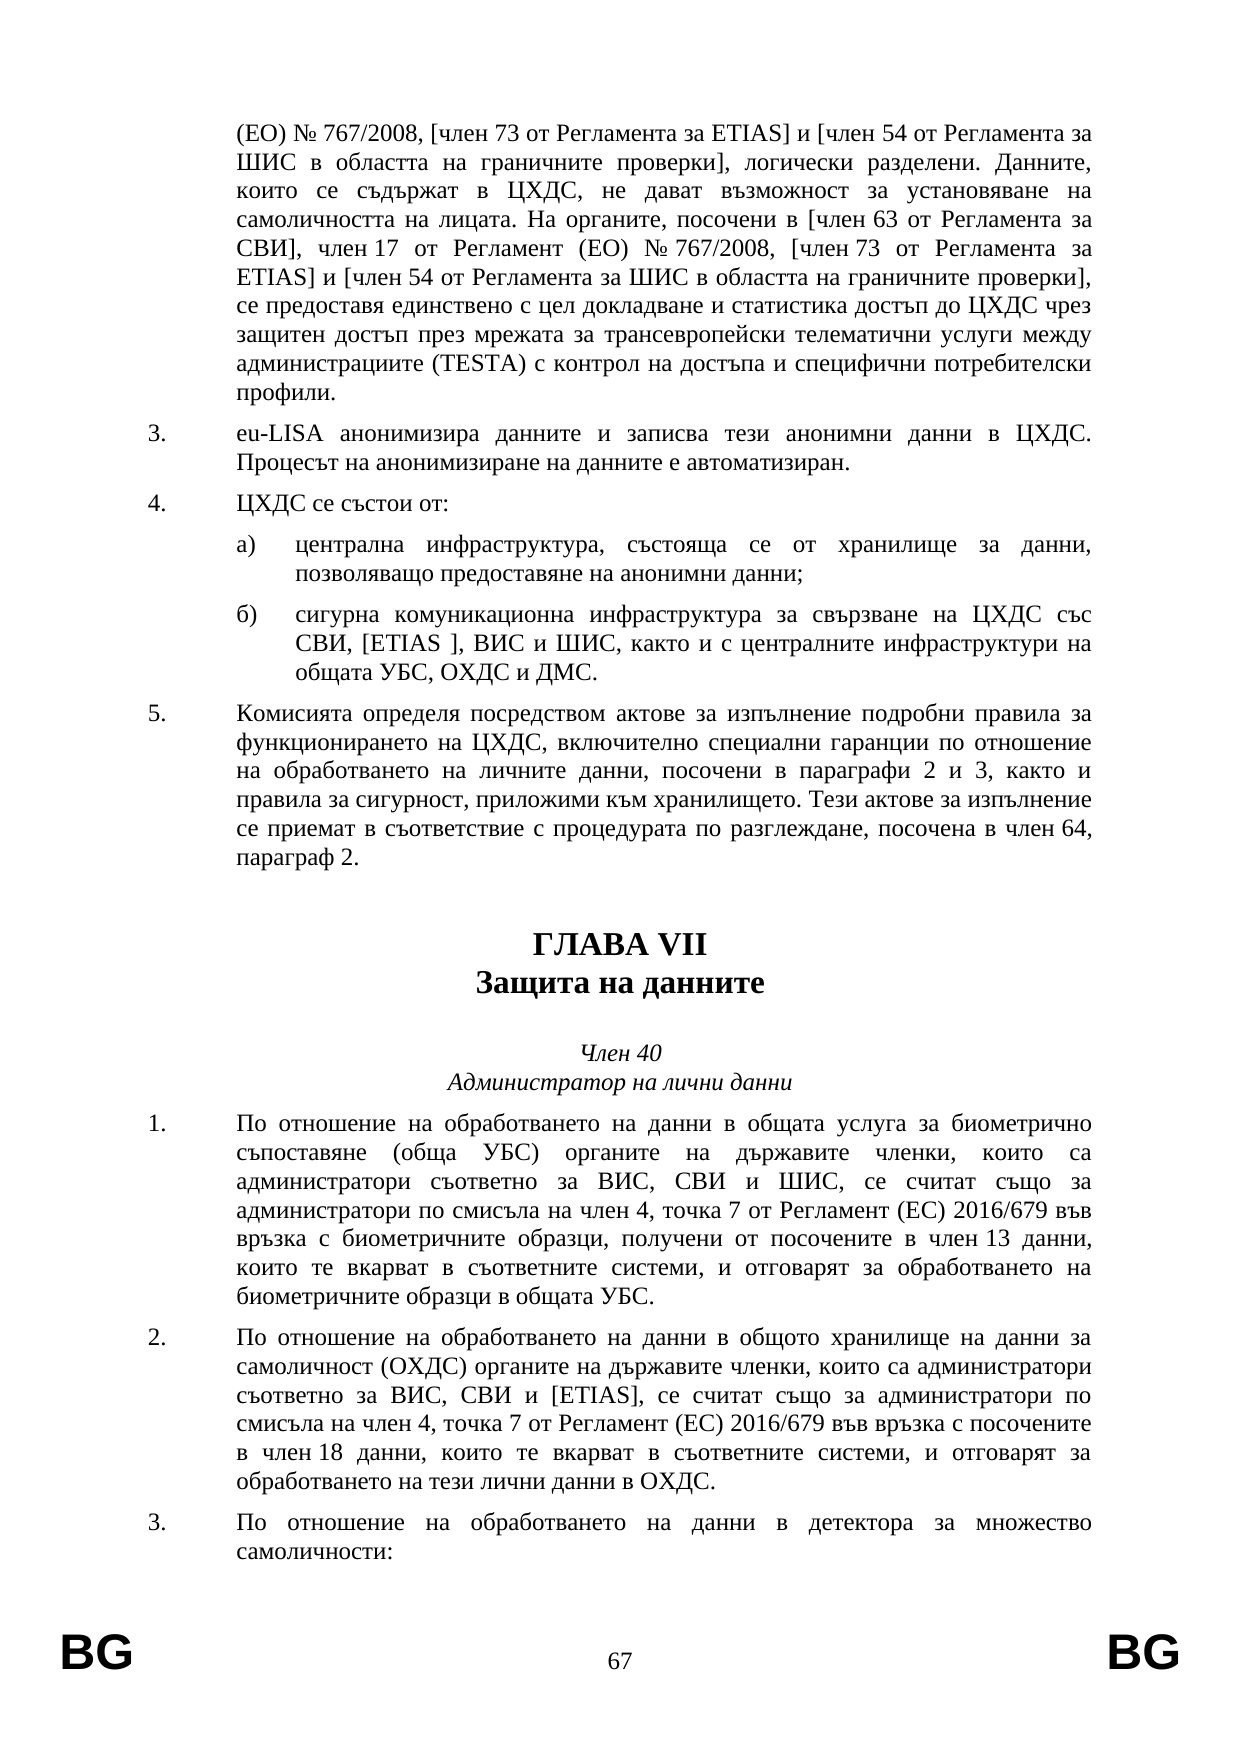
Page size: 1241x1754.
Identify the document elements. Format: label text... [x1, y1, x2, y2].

text б) сигурна комуникационна инфраструктура за свързване на ЦХДС със СВИ, [ETIAS ], ВИС и ШИС, както и с централните инфраструктури на общата УБС, ОХДС и ДМС. [236, 599, 1093, 686]
text Член 40 Администратор на лични данни [148, 1038, 1093, 1096]
text 3. eu-LISA анонимизира данните и записва тези анонимни данни в ЦХДС. Процесът на анонимизиране на данните е автоматизиран. [148, 418, 1093, 476]
text 5. Комисията определя посредством актове за изпълнение подробни правила за функционирането на ЦХДС, включително специални гаранции по отношение на обработването на личните данни, посочени в параграфи 2 и 3, както и правила за сигурност, приложими към хранилището. Тези актове за изпълнение се приемат в съответствие с процедурата по разглеждане, посочена в член 64, параграф 2. [148, 698, 1093, 871]
text 1. По отношение на обработването на данни в общата услуга за биометрично съпоставяне (обща УБС) органите на държавите членки, които са администратори съответно за ВИС, СВИ и ШИС, се считат също за администратори по смисъла на член 4, точка 7 от Регламент (ЕС) 2016/679 във връзка с биометричните образци, получени от посочените в член 13 данни, които те вкарват в съответните системи, и отговарят за обработването на биометричните образци в общата УБС. [148, 1108, 1093, 1310]
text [148, 118, 1093, 406]
title ГЛАВА VII Защита на данните [148, 924, 1093, 1001]
text 3. По отношение на обработването на данни в детектора за множество самоличности: [148, 1507, 1093, 1565]
text 4. ЦХДС се състои от: [148, 488, 1093, 517]
text а) централна инфраструктура, състояща се от хранилище за данни, позволяващо предоставяне на анонимни данни; [236, 529, 1093, 587]
text 2. По отношение на обработването на данни в общото хранилище на данни за самоличност (ОХДС) органите на държавите членки, които са администратори съответно за ВИС, СВИ и [ETIAS], се считат също за администратори по смисъла на член 4, точка 7 от Регламент (ЕС) 2016/679 във връзка с посочените в член 18 данни, които те вкарват в съответните системи, и отговарят за обработването на тези лични данни в ОХДС. [148, 1322, 1093, 1495]
